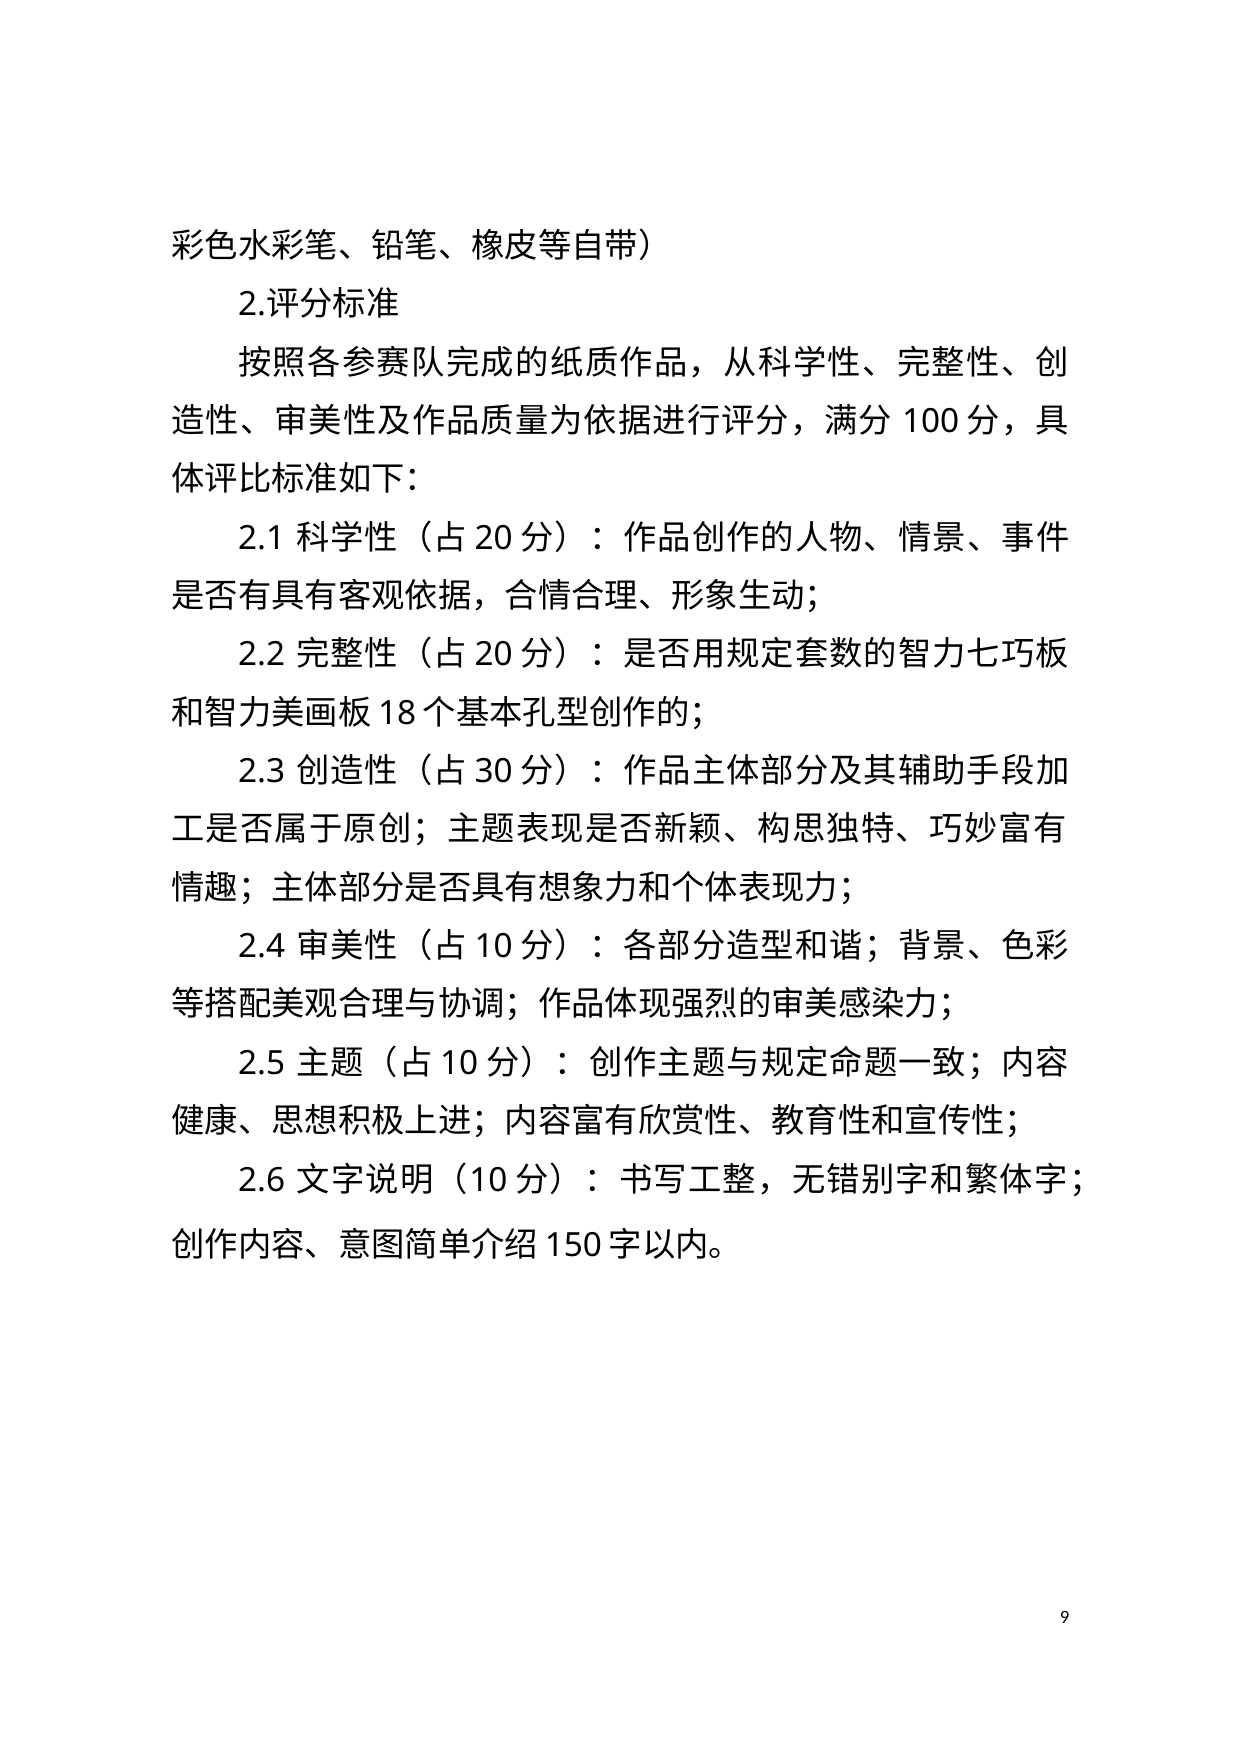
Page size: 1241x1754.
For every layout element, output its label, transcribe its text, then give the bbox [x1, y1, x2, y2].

text 2.3 创造性（占30分）：作品主体部分及其辅助手段加工是否属于原创；主题表现是否新颖、构思独特、巧妙富有情趣；主体部分是否具有想象力和个体表现力； [171, 736, 1069, 911]
text 2.6 文字说明（10分）：书写工整，无错别字和繁体字；创作内容、意图简单介绍150字以内。 [171, 1144, 1069, 1274]
text 2.4 审美性（占10分）：各部分造型和谐；背景、色彩等搭配美观合理与协调；作品体现强烈的审美感染力； [171, 911, 1069, 1027]
text 2.5 主题（占10分）：创作主题与规定命题一致；内容健康、思想积极上进；内容富有欣赏性、教育性和宣传性； [171, 1027, 1069, 1144]
text 2.1 科学性（占20分）：作品创作的人物、情景、事件是否有具有客观依据，合情合理、形象生动； [171, 502, 1069, 619]
text 按照各参赛队完成的纸质作品，从科学性、完整性、创造性、审美性及作品质量为依据进行评分，满分100分，具体评比标准如下： [171, 327, 1069, 502]
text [171, 211, 1069, 269]
text 2.评分标准 [171, 269, 1069, 327]
text 2.2 完整性（占20分）：是否用规定套数的智力七巧板和智力美画板18个基本孔型创作的； [171, 619, 1069, 736]
